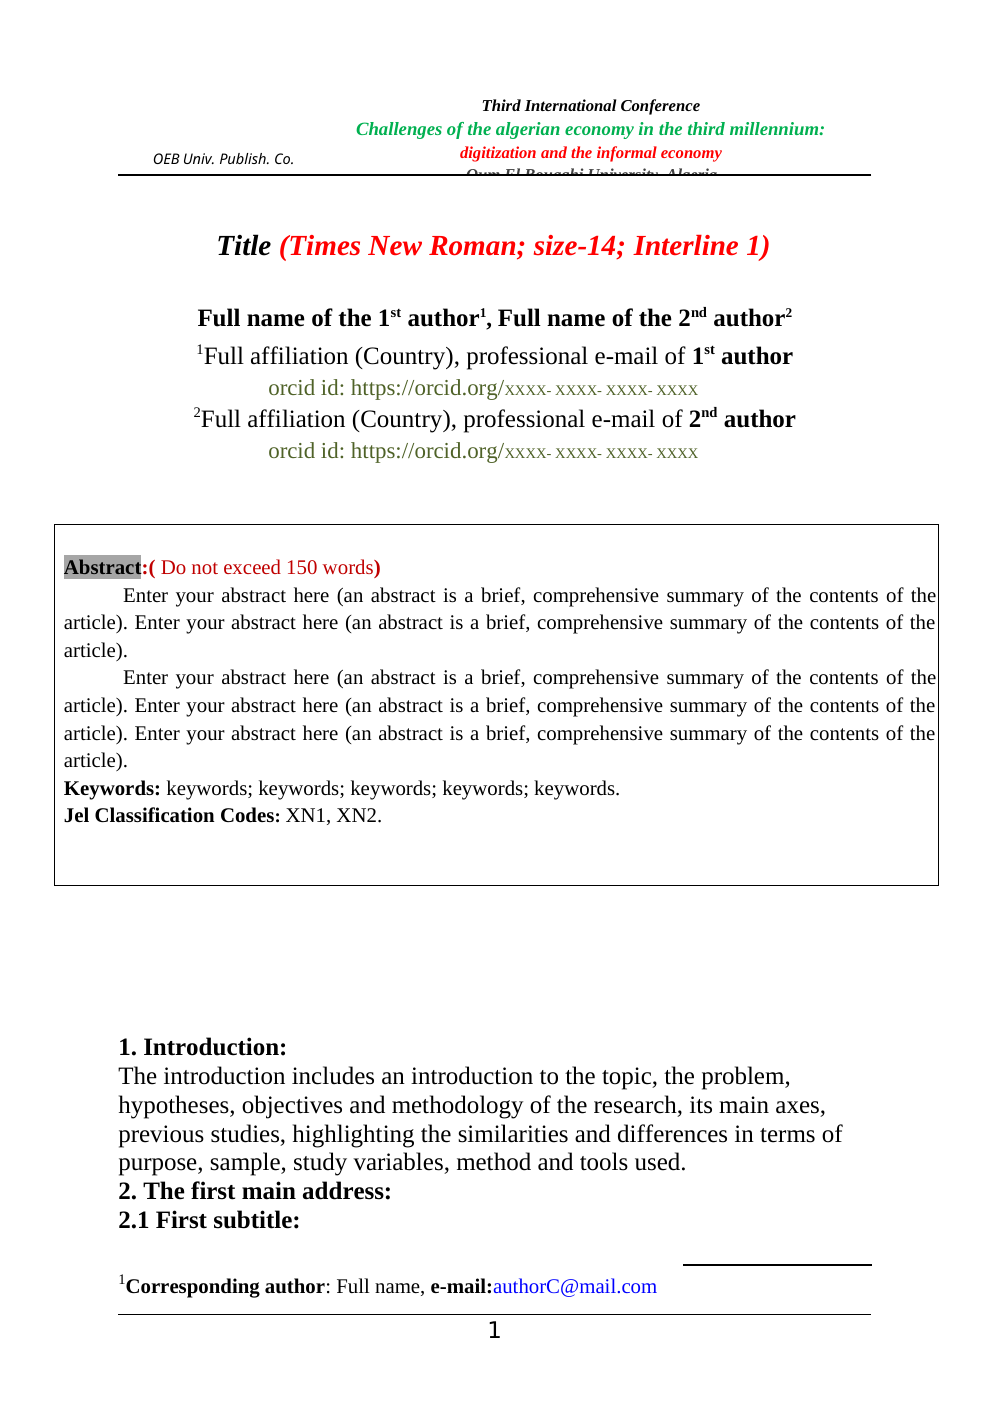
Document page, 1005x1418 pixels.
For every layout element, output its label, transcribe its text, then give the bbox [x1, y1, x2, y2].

text orcid id: https://orcid.org/XXXX- XXXX- XXXX- XXXX [193, 437, 871, 464]
text 1. Introduction: [118, 1032, 871, 1061]
text orcid id: https://orcid.org/XXXX- XXXX- XXXX- XXXX [193, 374, 871, 401]
text Title (Times New Roman; size-14; Interline 1) [118, 228, 871, 262]
text The introduction includes an introduction to the topic, the problem, hypotheses, objectives and methodology of the research, its main axes, previous studies, highlighting the similarities and differences in terms of purpose, sample, study variables, method and tools used. [118, 1061, 871, 1176]
text 2. The first main address: [118, 1176, 871, 1205]
text 2.1 First subtitle: [118, 1205, 871, 1234]
text 1Full affiliation (Country), professional e-mail of 1st author [118, 341, 871, 370]
text 2Full affiliation (Country), professional e-mail of 2nd author [118, 404, 871, 433]
text Full name of the 1st author1, Full name of the 2nd author2 [118, 303, 871, 332]
